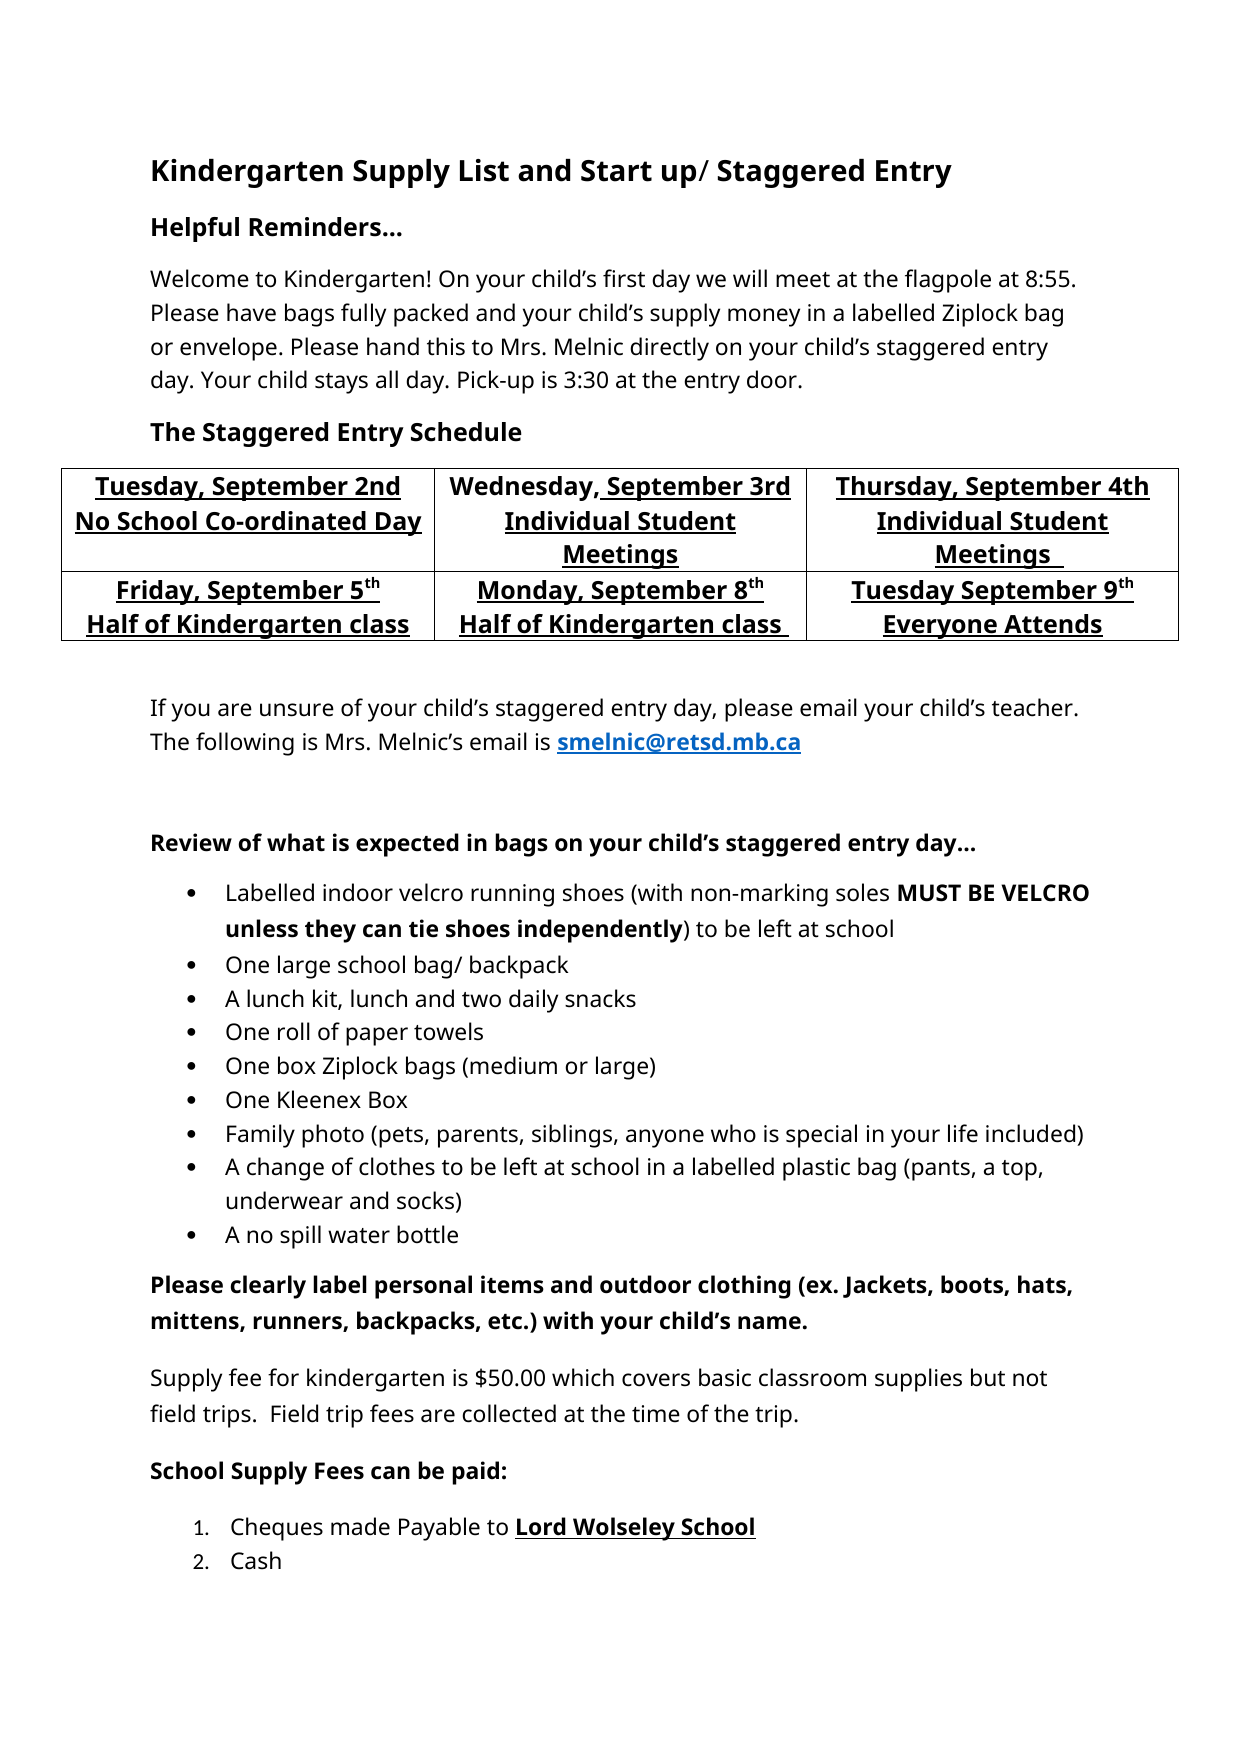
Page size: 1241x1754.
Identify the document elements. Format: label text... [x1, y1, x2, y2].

list Family photo (pets, parents, siblings, anyone who is special in your life included) [187, 1117, 1090, 1149]
table_header Wednesday, September 3rd Individual Student Meetings [435, 469, 806, 571]
text Review of what is expected in bags on your child’s staggered entry day... [150, 826, 1090, 858]
list A lunch kit, lunch and two daily snacks [187, 982, 1090, 1014]
text School Supply Fees can be paid: [150, 1454, 1090, 1486]
text Please clearly label personal items and outdoor clothing (ex. Jackets, boots, hats, mittens, runners, backpacks, etc.) with your child’s name. [150, 1269, 1090, 1336]
table_cell Tuesday September 9th Everyone Attends [807, 572, 1178, 640]
list A no spill water bottle [187, 1219, 1090, 1250]
text The Staggered Entry Schedule [150, 414, 1090, 449]
list One Kleenex Box [187, 1084, 1090, 1115]
text Helpful Reminders... [150, 209, 1090, 243]
table_cell Friday, September 5th Half of Kindergarten class [62, 572, 434, 640]
list One box Ziplock bags (medium or large) [187, 1050, 1090, 1081]
text If you are unsure of your child’s staggered entry day, please email your child’s teacher. The following is Mrs. Melnic’s email is smelnic@retsd.mb.ca [150, 692, 1090, 757]
list Cheques made Payable to Lord Wolseley School [192, 1511, 1090, 1543]
list One large school bag/ backpack [187, 949, 1090, 980]
list Labelled indoor velcro running shoes (with non-marking soles MUST BE VELCRO unless they can tie shoes independently) to be left at school [187, 877, 1090, 944]
text Welcome to Kindergarten! On your child’s first day we will meet at the flagpole at 8:55. Please have bags fully packed and your child’s supply money in a labelled Ziplock bag or envelope. Please hand this to Mrs. Melnic directly on your child’s staggered entry day. Your child stays all day. Pick-up is 3:30 at the entry door. [150, 263, 1090, 395]
list Cash [192, 1545, 1090, 1576]
table_header Tuesday, September 2nd No School Co-ordinated Day [62, 469, 434, 571]
list One roll of paper towels [187, 1016, 1090, 1047]
list A change of clothes to be left at school in a labelled plastic bag (pants, a top, underwear and socks) [187, 1151, 1090, 1216]
table_header Thursday, September 4th Individual Student Meetings [807, 469, 1178, 571]
text Supply fee for kindergarten is $50.00 which covers basic classroom supplies but not field trips. Field trip fees are collected at the time of the trip. [150, 1362, 1090, 1429]
table_cell Monday, September 8th Half of Kindergarten class [435, 572, 806, 640]
text Kindergarten Supply List and Start up/ Staggered Entry [150, 150, 1090, 190]
